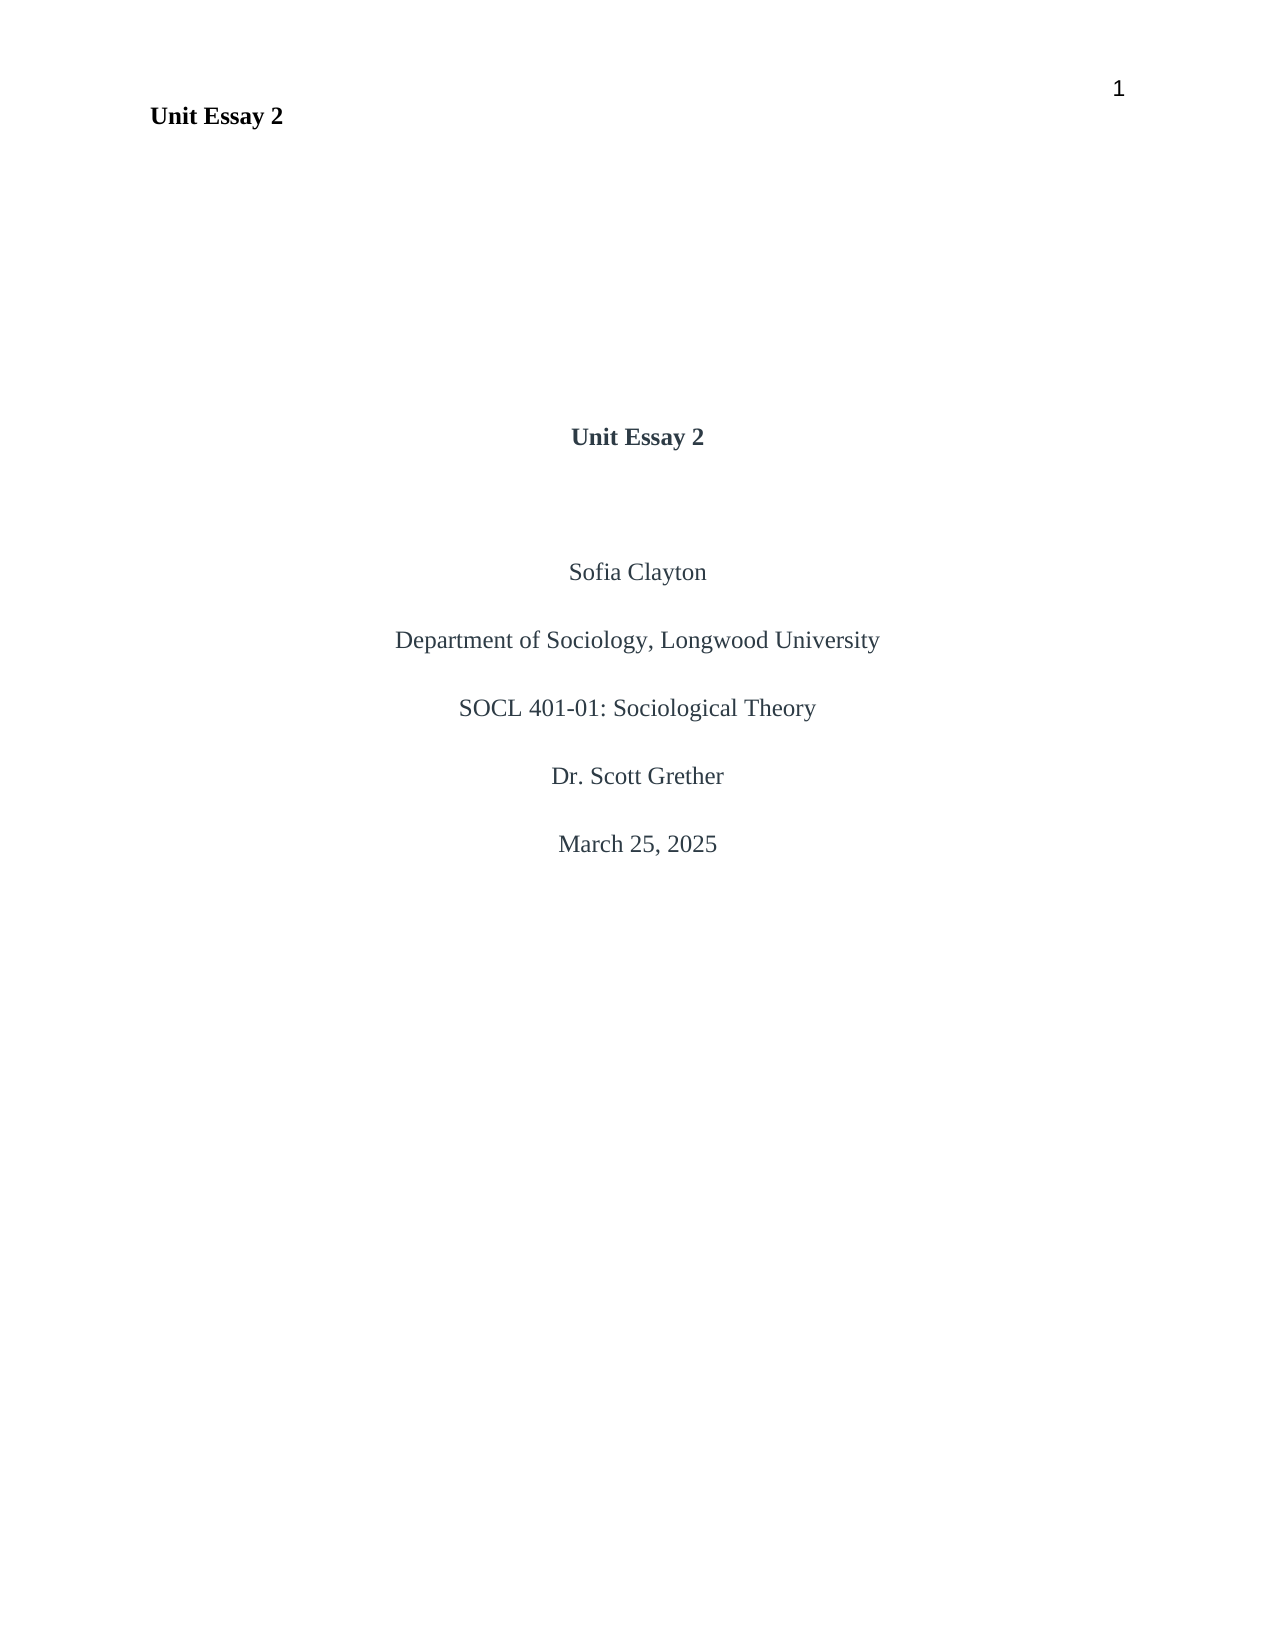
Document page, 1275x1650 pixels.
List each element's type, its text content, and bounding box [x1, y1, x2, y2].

text Unit Essay 2 [150, 422, 1125, 450]
text SOCL 401-01: Sociological Theory [150, 693, 1125, 722]
text Department of Sociology, Longwood University [150, 625, 1125, 654]
text Sofia Clayton [150, 557, 1125, 586]
text Dr. Scott Grether [150, 761, 1125, 790]
text March 25, 2025 [150, 829, 1125, 858]
